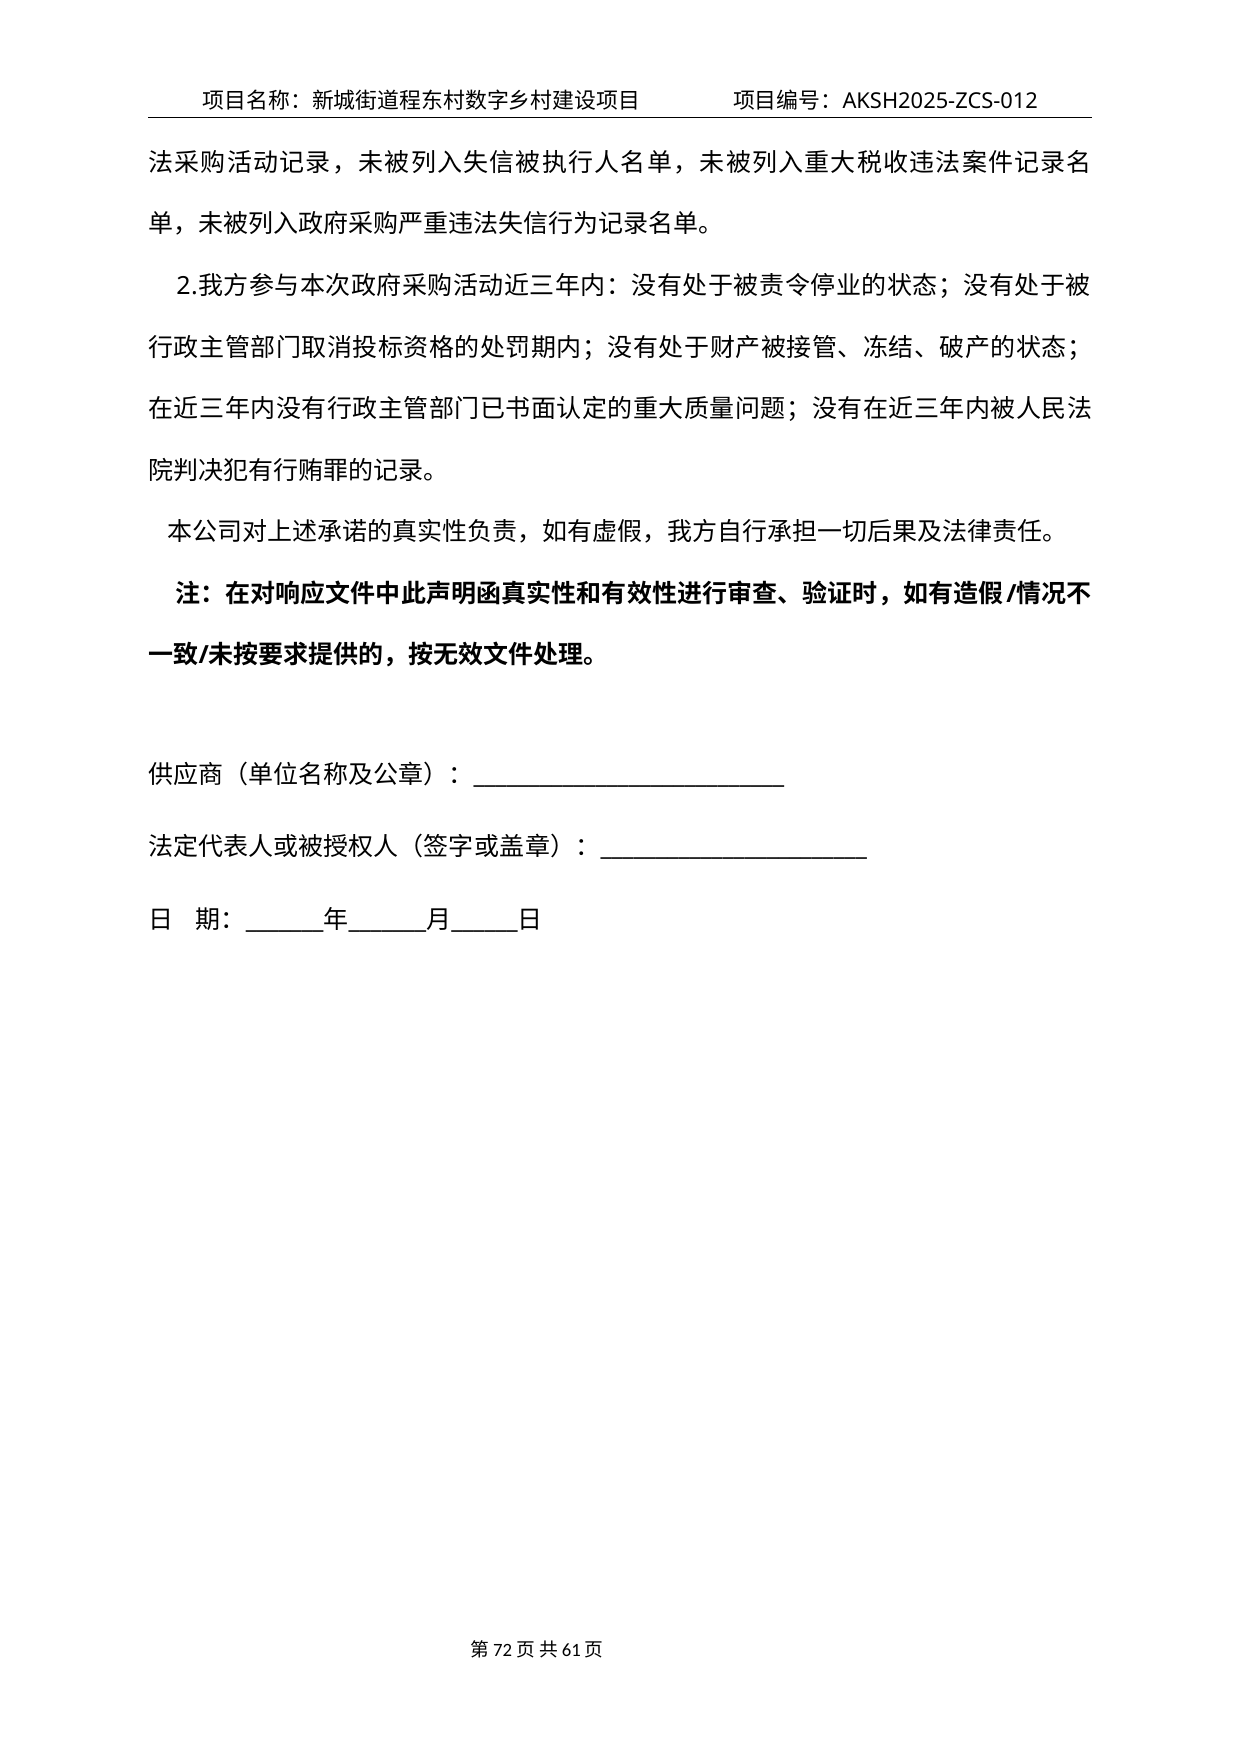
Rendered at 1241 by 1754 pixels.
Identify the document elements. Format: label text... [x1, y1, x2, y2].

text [148, 142, 1092, 240]
text 注：在对响应文件中此声明函真实性和有效性进行审查、验证时，如有造假/情况不一致/未按要求提供的，按无效文件处理。 [148, 573, 1092, 671]
text 法定代表人或被授权人（签字或盖章）：________________________ [148, 827, 1092, 863]
text 日 期：_______年_______月______日 [148, 899, 1092, 936]
text 本公司对上述承诺的真实性负责，如有虚假，我方自行承担一切后果及法律责任。 [148, 512, 1092, 548]
text 2.我方参与本次政府采购活动近三年内：没有处于被责令停业的状态；没有处于被行政主管部门取消投标资格的处罚期内；没有处于财产被接管、冻结、破产的状态；在近三年内没有行政主管部门已书面认定的重大质量问题；没有在近三年内被人民法院判决犯有行贿罪的记录。 [148, 266, 1092, 486]
text 供应商（单位名称及公章）：____________________________ [148, 754, 1092, 791]
